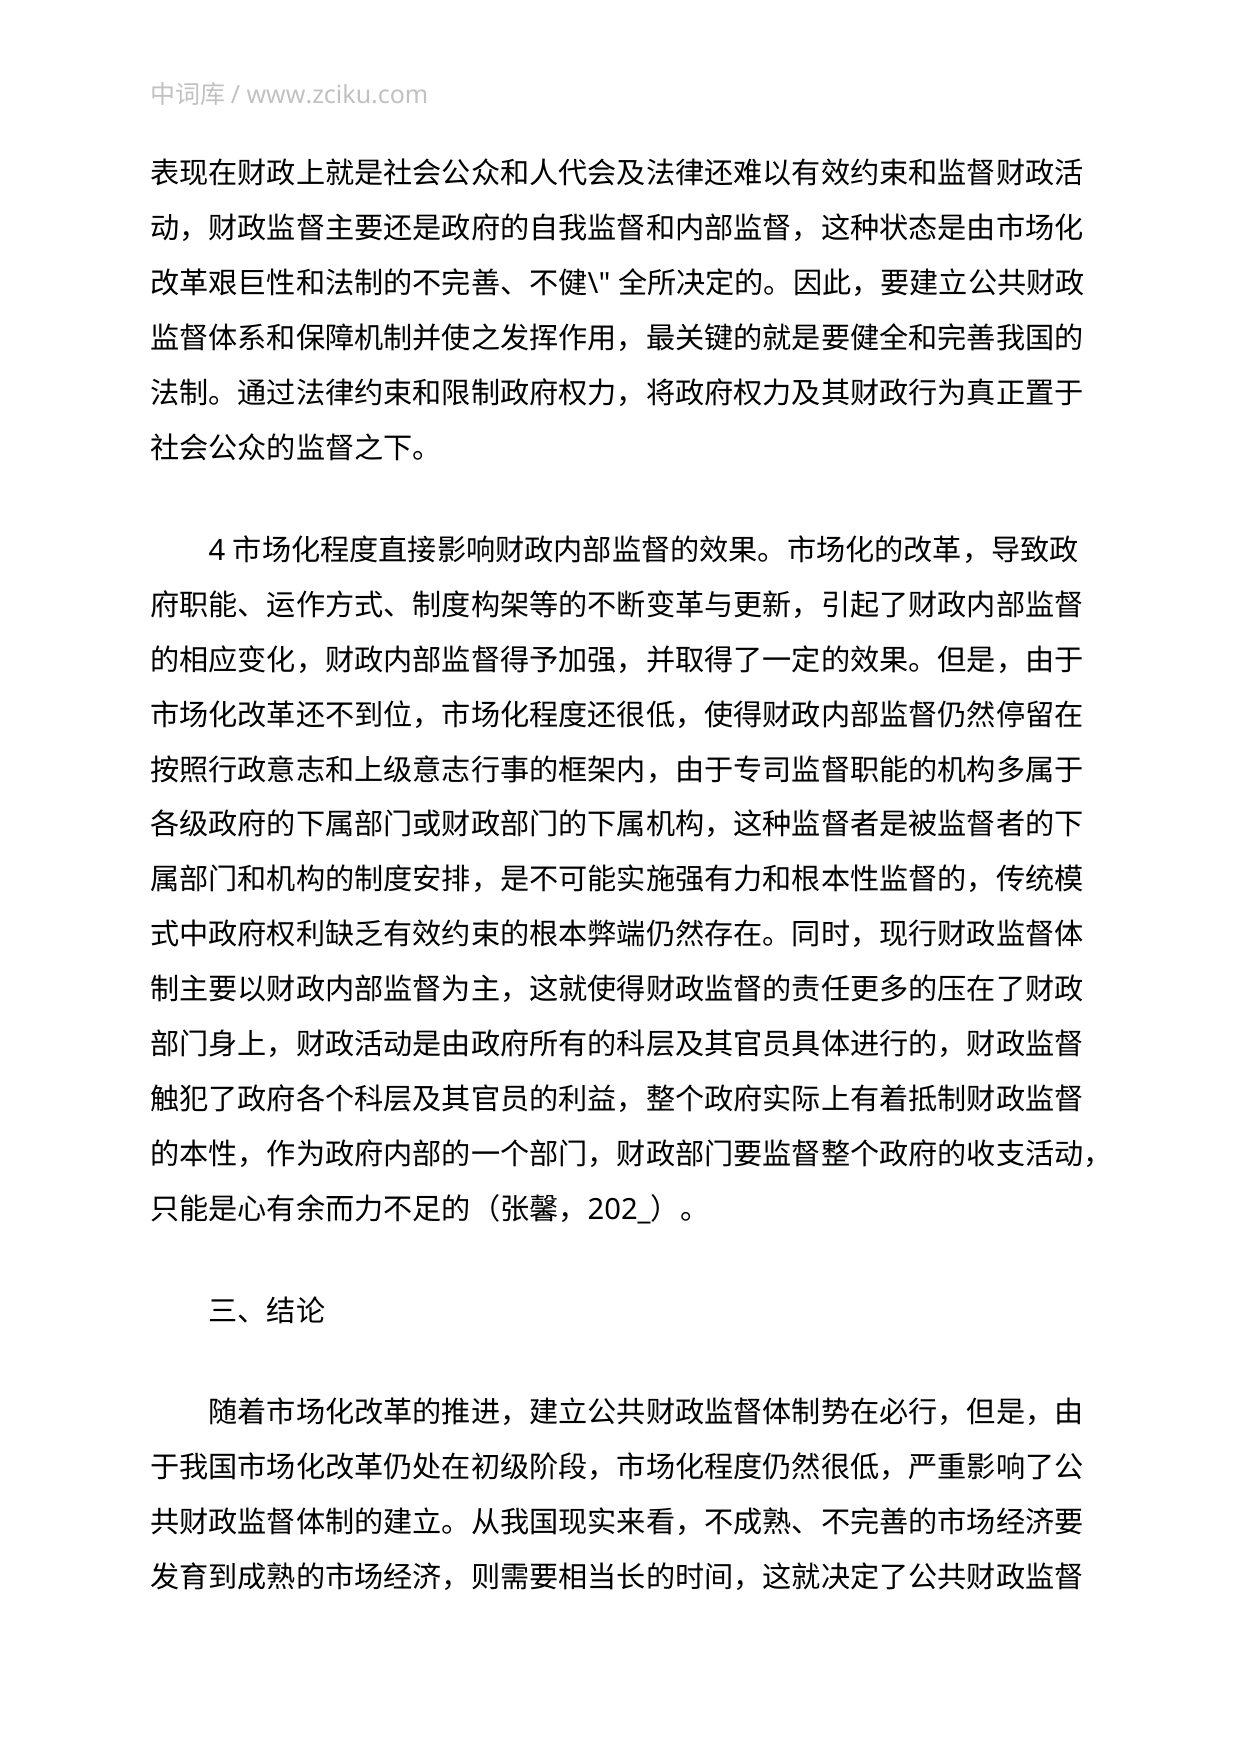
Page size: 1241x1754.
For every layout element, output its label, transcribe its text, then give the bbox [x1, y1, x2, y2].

text 三、结论 [150, 1287, 1090, 1329]
text 4 市场化程度直接影响财政内部监督的效果。市场化的改革，导致政府职能、运作方式、制度构架等的不断变革与更新，引起了财政内部监督的相应变化，财政内部监督得予加强，并取得了一定的效果。但是，由于市场化改革还不到位，市场化程度还很低，使得财政内部监督仍然停留在按照行政意志和上级意志行事的框架内，由于专司监督职能的机构多属于各级政府的下属部门或财政部门的下属机构，这种监督者是被监督者的下属部门和机构的制度安排，是不可能实施强有力和根本性监督的，传统模式中政府权利缺乏有效约束的根本弊端仍然存在。同时，现行财政监督体制主要以财政内部监督为主，这就使得财政监督的责任更多的压在了财政部门身上，财政活动是由政府所有的科层及其官员具体进行的，财政监督触犯了政府各个科层及其官员的利益，整个政府实际上有着抵制财政监督的本性，作为政府内部的一个部门，财政部门要监督整个政府的收支活动，只能是心有余而力不足的（张馨，202_）。 [150, 526, 1090, 1228]
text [150, 1389, 1090, 1596]
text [150, 150, 1090, 467]
